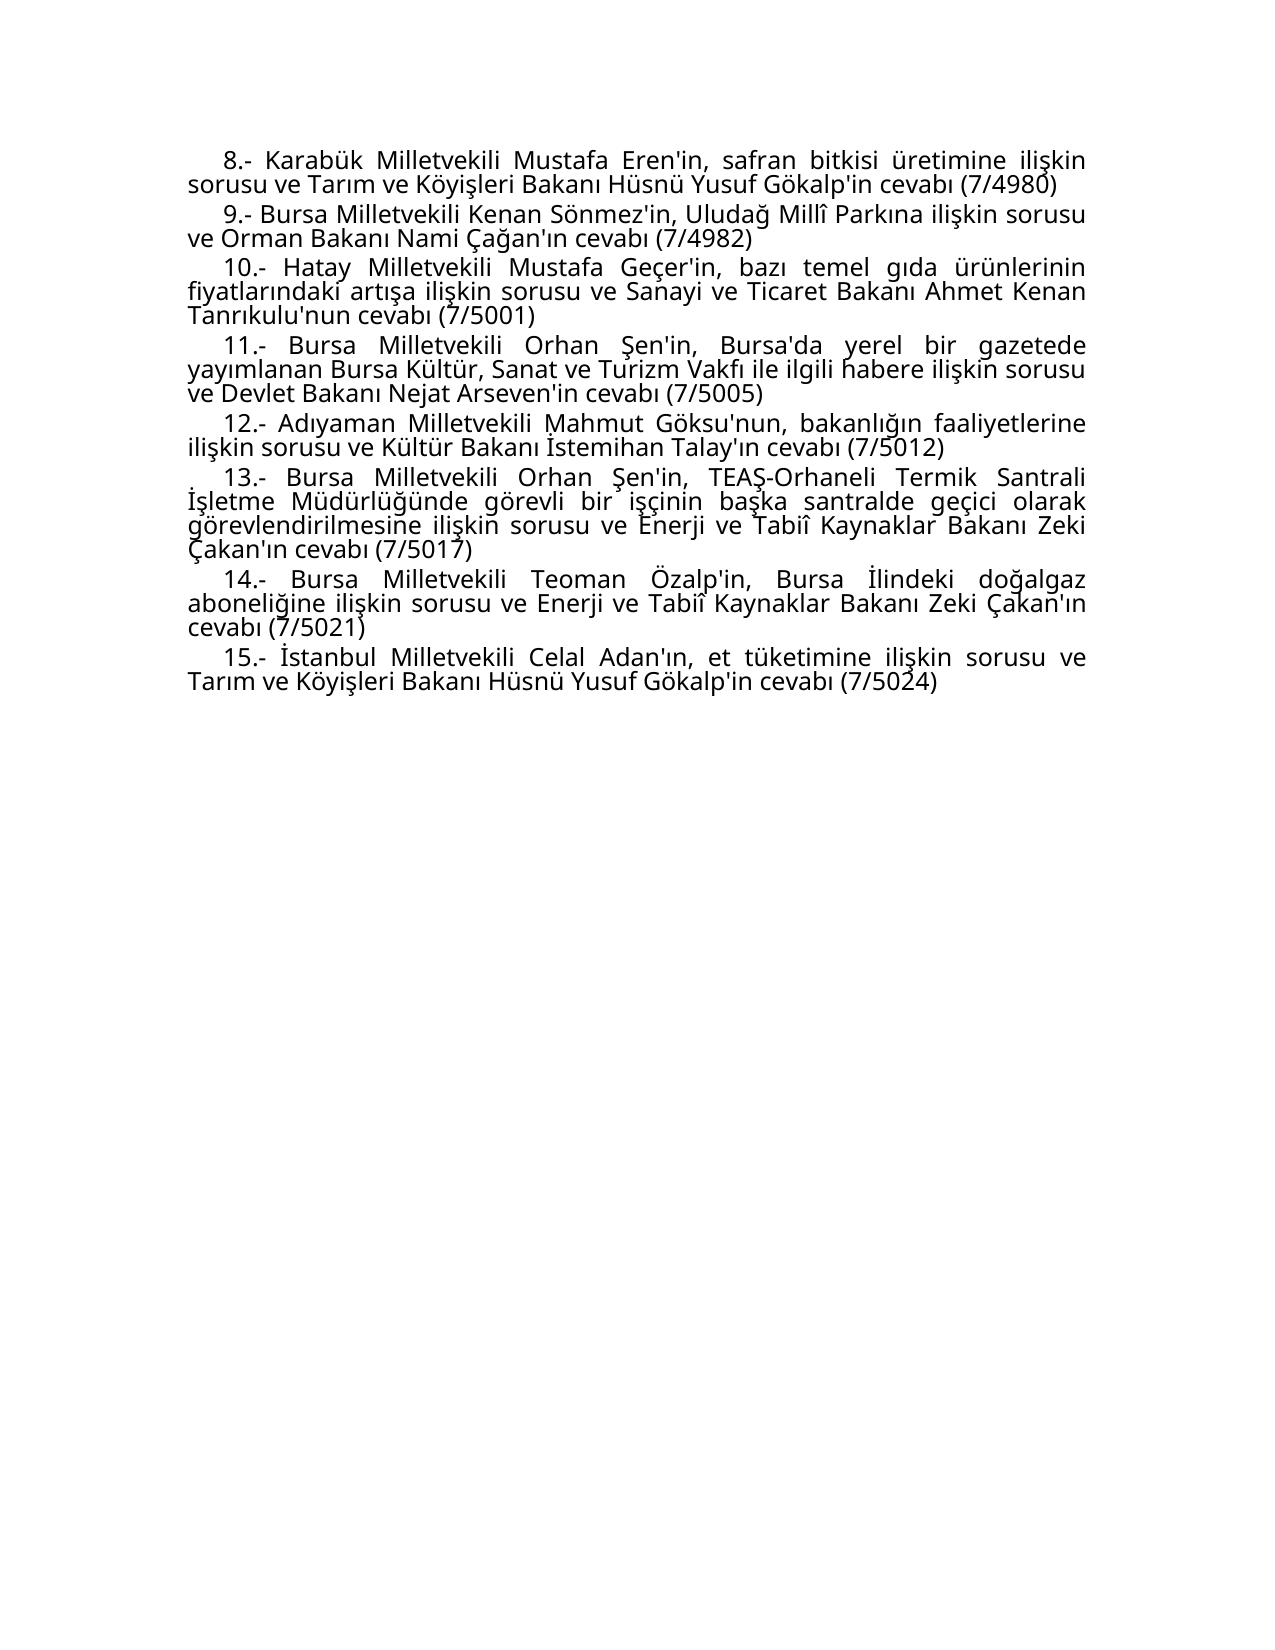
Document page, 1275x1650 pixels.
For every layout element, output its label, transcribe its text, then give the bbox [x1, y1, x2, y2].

text 14.- Bursa Milletvekili Teoman Özalp'in, Bursa İlindeki doğalgaz aboneliğine ilişkin sorusu ve Enerji ve Tabiî Kaynaklar Bakanı Zeki Çakan'ın cevabı (7/5021) [187, 569, 1087, 641]
text 13.- Bursa Milletvekili Orhan Şen'in, TEAŞ-Orhaneli Termik Santrali İşletme Müdürlüğünde görevli bir işçinin başka santralde geçici olarak görevlendirilmesine ilişkin sorusu ve Enerji ve Tabiî Kaynaklar Bakanı Zeki Çakan'ın cevabı (7/5017) [187, 467, 1087, 563]
text 9.- Bursa Milletvekili Kenan Sönmez'in, Uludağ Millî Parkına ilişkin sorusu ve Orman Bakanı Nami Çağan'ın cevabı (7/4982) [187, 204, 1087, 252]
text 12.- Adıyaman Milletvekili Mahmut Göksu'nun, bakanlığın faaliyetlerine ilişkin sorusu ve Kültür Bakanı İstemihan Talay'ın cevabı (7/5012) [187, 413, 1087, 461]
text 15.- İstanbul Milletvekili Celal Adan'ın, et tüketimine ilişkin sorusu ve Tarım ve Köyişleri Bakanı Hüsnü Yusuf Gökalp'in cevabı (7/5024)I. – GEÇEN TUTANAK ÖZETİ [187, 647, 1087, 695]
text 8.- Karabük Milletvekili Mustafa Eren'in, safran bitkisi üretimine ilişkin sorusu ve Tarım ve Köyişleri Bakanı Hüsnü Yusuf Gökalp'in cevabı (7/4980) [187, 150, 1087, 198]
text 10.- Hatay Milletvekili Mustafa Geçer'in, bazı temel gıda ürünlerinin fiyatlarındaki artışa ilişkin sorusu ve Sanayi ve Ticaret Bakanı Ahmet Kenan Tanrıkulu'nun cevabı (7/5001) [187, 258, 1087, 329]
text 11.- Bursa Milletvekili Orhan Şen'in, Bursa'da yerel bir gazetede yayımlanan Bursa Kültür, Sanat ve Turizm Vakfı ile ilgili habere ilişkin sorusu ve Devlet Bakanı Nejat Arseven'in cevabı (7/5005) [187, 336, 1087, 407]
